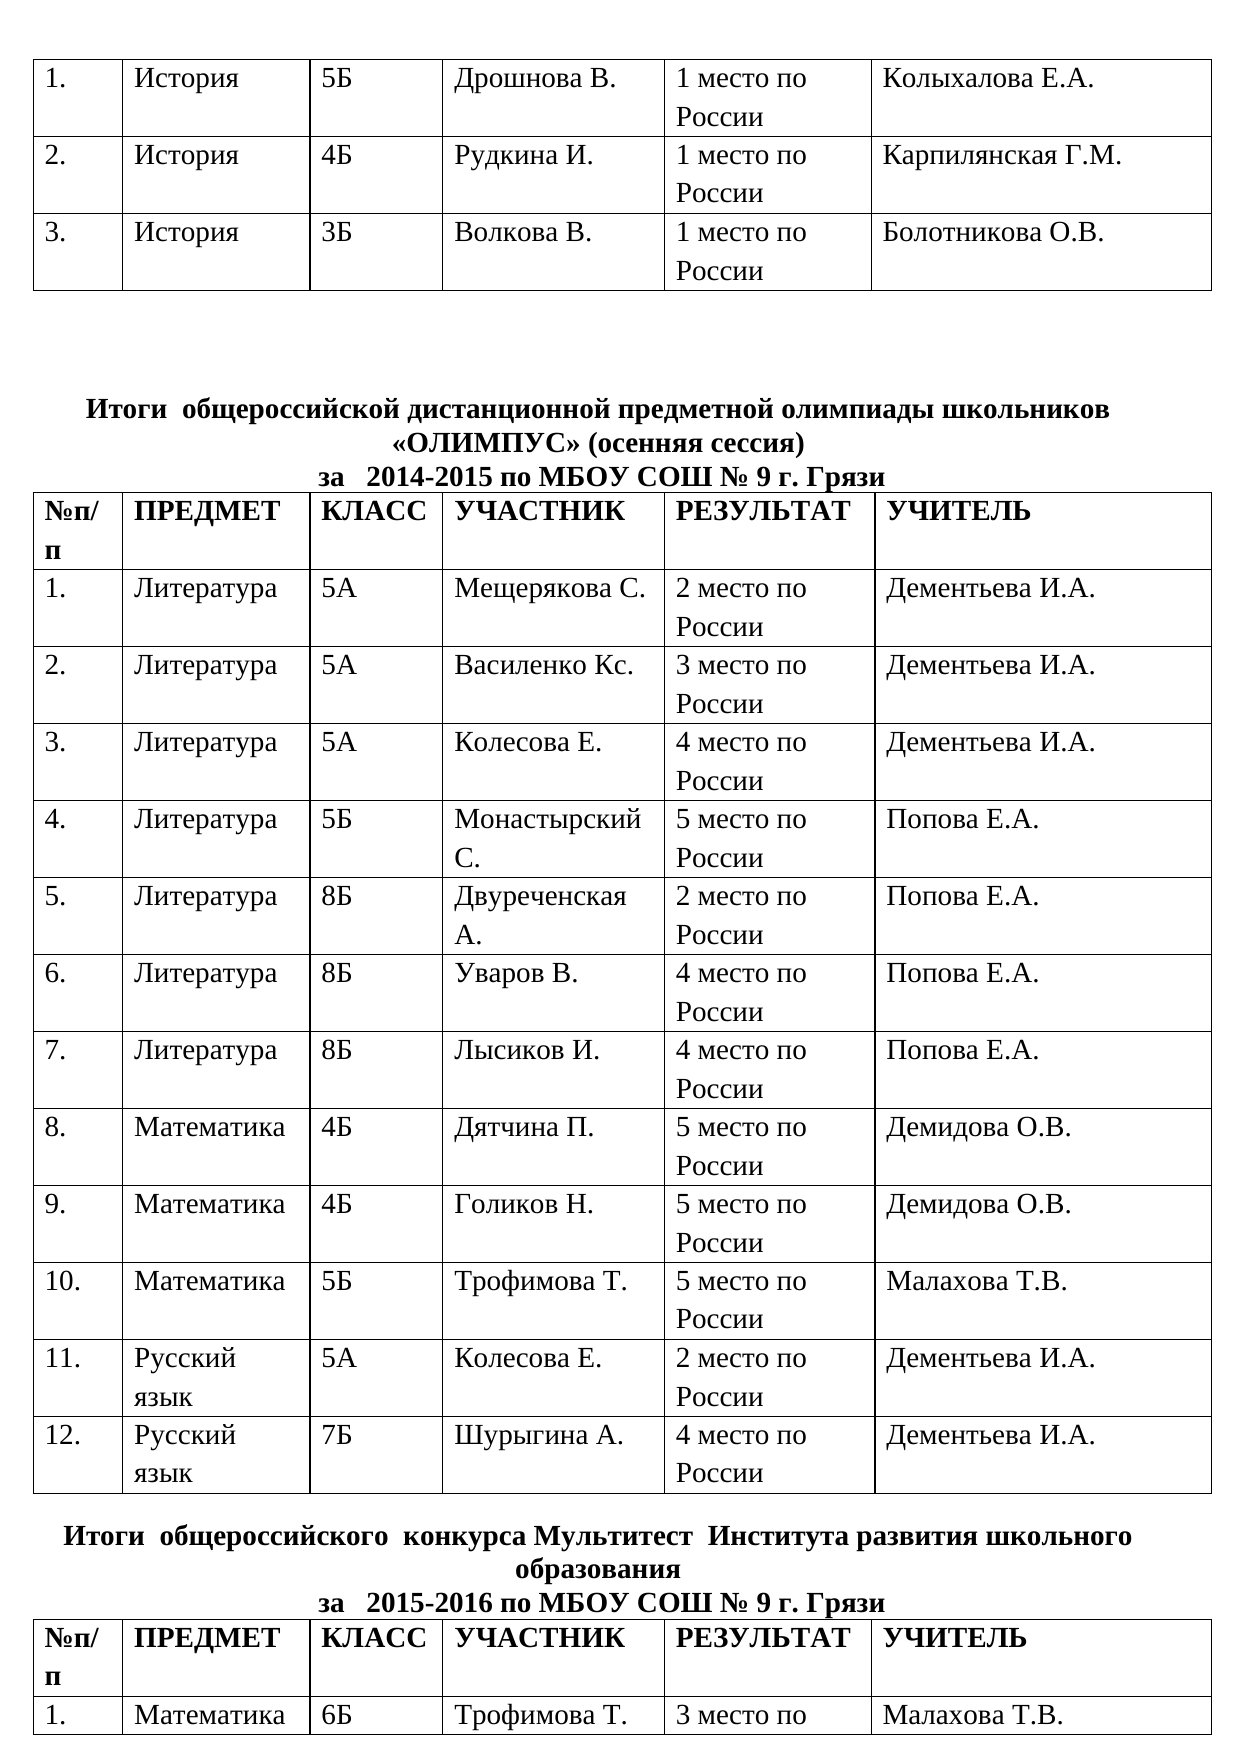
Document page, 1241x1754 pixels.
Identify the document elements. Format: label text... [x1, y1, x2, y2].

table_cell Голиков Н. [443, 1186, 664, 1262]
table_cell 1 место по России [665, 214, 871, 290]
table_cell 9. [34, 1186, 122, 1262]
table_cell Литература [123, 570, 309, 646]
table_cell Василенко Кс. [443, 647, 664, 723]
text за 2014-2015 по МБОУ СОШ № 9 г. Грязи [44, 459, 1152, 492]
table_cell Трофимова Т. [443, 1697, 664, 1734]
table_cell Малахова Т.В. [872, 1697, 1211, 1734]
table_cell Попова Е.А. [876, 955, 1211, 1031]
table_cell Трофимова Т. [443, 1263, 664, 1339]
table_cell Дятчина П. [443, 1109, 664, 1185]
table_cell Демидова О.В. [876, 1186, 1211, 1262]
table_cell Шурыгина А. [443, 1417, 664, 1493]
table_cell Попова Е.А. [876, 878, 1211, 954]
table_cell Дементьева И.А. [876, 570, 1211, 646]
table_cell Русский язык [123, 1417, 309, 1493]
table_cell 3 место по России [665, 1697, 871, 1734]
table_cell Дементьева И.А. [876, 1340, 1211, 1416]
table_cell Литература [123, 801, 309, 877]
table_cell 4 место по России [665, 1032, 874, 1108]
table_header УЧАСТНИК [443, 493, 664, 569]
table_cell Демидова О.В. [876, 1109, 1211, 1185]
table_cell 2 место по России [665, 878, 874, 954]
table_cell Малахова Т.В. [876, 1263, 1211, 1339]
table_cell Карпилянская Г.М. [872, 137, 1211, 213]
table_cell 4Б [311, 1186, 442, 1262]
table_cell Монастырский С. [443, 801, 664, 877]
table_cell 4 место по России [665, 1417, 874, 1493]
table_cell 5Б [311, 60, 442, 136]
table_cell 8Б [311, 1032, 442, 1108]
table_cell 5А [311, 647, 442, 723]
table_cell 5А [311, 570, 442, 646]
table_cell 3 место по России [665, 647, 874, 723]
table_cell 6Б [311, 1697, 442, 1734]
table_cell Русский язык [123, 1340, 309, 1416]
table_cell Колесова Е. [443, 1340, 664, 1416]
table_cell 1. [34, 570, 122, 646]
table_cell 1 место по России [665, 137, 871, 213]
table_cell 3. [34, 724, 122, 800]
table_cell 5 место по России [665, 1263, 874, 1339]
table_cell 7Б [311, 1417, 442, 1493]
table_cell 2 место по России [665, 1340, 874, 1416]
table_cell 4 место по России [665, 955, 874, 1031]
table_header РЕЗУЛЬТАТ [665, 1620, 871, 1696]
table_cell История [123, 60, 309, 136]
table_cell Дементьева И.А. [876, 724, 1211, 800]
table_header УЧИТЕЛЬ [872, 1620, 1211, 1696]
table_cell 1. [34, 60, 122, 136]
table_cell 5Б [311, 1263, 442, 1339]
table_cell Литература [123, 647, 309, 723]
table_cell 1. [34, 1697, 122, 1734]
table_cell Литература [123, 1032, 309, 1108]
table_cell 5Б [311, 801, 442, 877]
table_cell 4Б [311, 1109, 442, 1185]
table_cell Математика [123, 1109, 309, 1185]
table_header №п/п [34, 493, 122, 569]
table_cell 2 место по России [665, 570, 874, 646]
table_cell Уваров В. [443, 955, 664, 1031]
table_cell Математика [123, 1263, 309, 1339]
table_cell 3. [34, 214, 122, 290]
table_cell Литература [123, 724, 309, 800]
table_cell 6. [34, 955, 122, 1031]
table_header УЧИТЕЛЬ [876, 493, 1211, 569]
text Итоги общероссийской дистанционной предметной олимпиады школьников «ОЛИМПУС» (осенняя сессия) [44, 392, 1152, 459]
table_cell 1 место по России [665, 60, 871, 136]
table_cell 4Б [311, 137, 442, 213]
table_cell 5 место по России [665, 1186, 874, 1262]
table_cell Дементьева И.А. [876, 647, 1211, 723]
table_cell 12. [34, 1417, 122, 1493]
table_cell 5А [311, 724, 442, 800]
table_header КЛАСС [311, 493, 442, 569]
table_header РЕЗУЛЬТАТ [665, 493, 874, 569]
table_cell 5А [311, 1340, 442, 1416]
table_cell 8Б [311, 878, 442, 954]
table_cell Лысиков И. [443, 1032, 664, 1108]
table_cell 4 место по России [665, 724, 874, 800]
table_header УЧАСТНИК [443, 1620, 664, 1696]
table_cell 11. [34, 1340, 122, 1416]
table_cell Двуреченская А. [443, 878, 664, 954]
table_cell 2. [34, 647, 122, 723]
table_cell Литература [123, 955, 309, 1031]
table_cell История [123, 137, 309, 213]
table_cell Литература [123, 878, 309, 954]
table_header ПРЕДМЕТ [123, 493, 309, 569]
table_header КЛАСС [311, 1620, 442, 1696]
table_cell Волкова В. [443, 214, 664, 290]
table_cell 5. [34, 878, 122, 954]
table_cell 3Б [311, 214, 442, 290]
table_cell Дементьева И.А. [876, 1417, 1211, 1493]
table_cell Болотникова О.В. [872, 214, 1211, 290]
table_cell Мещерякова С. [443, 570, 664, 646]
table_cell Колесова Е. [443, 724, 664, 800]
text Итоги общероссийского конкурса Мультитест Института развития школьного образования [44, 1518, 1152, 1585]
table_cell Попова Е.А. [876, 801, 1211, 877]
table_cell 4. [34, 801, 122, 877]
table_header ПРЕДМЕТ [123, 1620, 309, 1696]
table_cell 7. [34, 1032, 122, 1108]
table_cell 8. [34, 1109, 122, 1185]
table_cell 5 место по России [665, 801, 874, 877]
text за 2015-2016 по МБОУ СОШ № 9 г. Грязи [44, 1585, 1152, 1619]
table_cell История [123, 214, 309, 290]
table_cell 8Б [311, 955, 442, 1031]
table_cell 2. [34, 137, 122, 213]
table_cell 5 место по России [665, 1109, 874, 1185]
table_cell Колыхалова Е.А. [872, 60, 1211, 136]
table_cell 10. [34, 1263, 122, 1339]
table_header №п/п [34, 1620, 122, 1696]
table_cell Рудкина И. [443, 137, 664, 213]
table_cell Математика [123, 1697, 309, 1734]
table_cell Математика [123, 1186, 309, 1262]
table_cell Дрошнова В. [443, 60, 664, 136]
table_cell Попова Е.А. [876, 1032, 1211, 1108]
